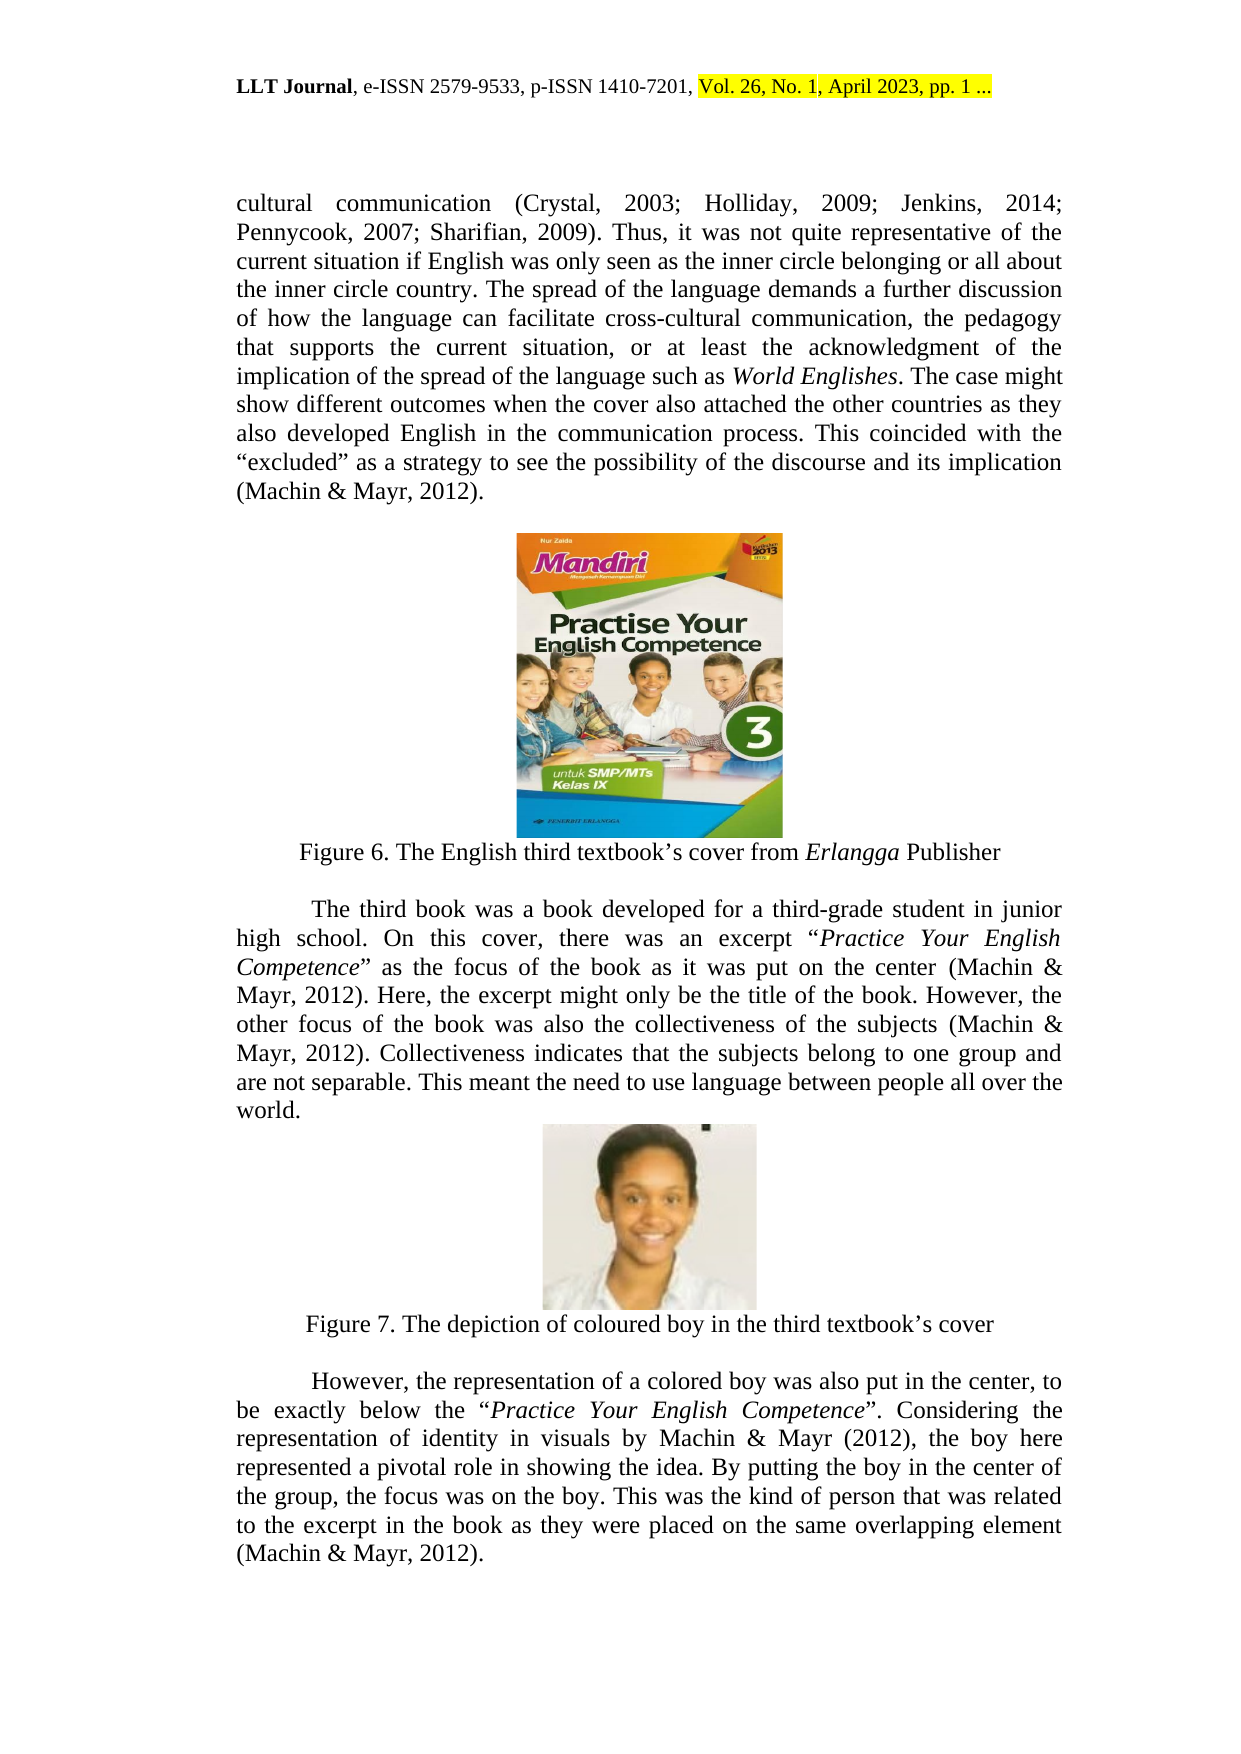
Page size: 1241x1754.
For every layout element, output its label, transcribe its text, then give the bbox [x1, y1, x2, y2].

text Figure 6. The English third textbook’s cover from Erlangga Publisher [236, 837, 1063, 866]
text Figure 7. The depiction of coloured boy in the third textbook’s cover [236, 1309, 1063, 1338]
list The third book was a book developed for a third-grade student in junior high school. On this cover, there was an excerpt “Practice Your English Competence” as the focus of the book as it was put on the center (Machin & Mayr, 2012). Here, the excerpt might only be the title of the book. However, the other focus of the book was also the collectiveness of the subjects (Machin & Mayr, 2012). Collectiveness indicates that the subjects belong to one group and are not separable. This meant the need to use language between people all over the world. [236, 894, 1063, 1124]
picture [542, 1124, 757, 1310]
list However, the representation of a colored boy was also put in the center, to be exactly below the “Practice Your English Competence”. Considering the representation of identity in visuals by Machin & Mayr (2012), the boy here represented a pivotal role in showing the idea. By putting the boy in the center of the group, the focus was on the boy. This was the kind of person that was related to the excerpt in the book as they were placed on the same overlapping element (Machin & Mayr, 2012). [236, 1366, 1063, 1567]
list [236, 188, 1063, 504]
picture [516, 533, 783, 838]
